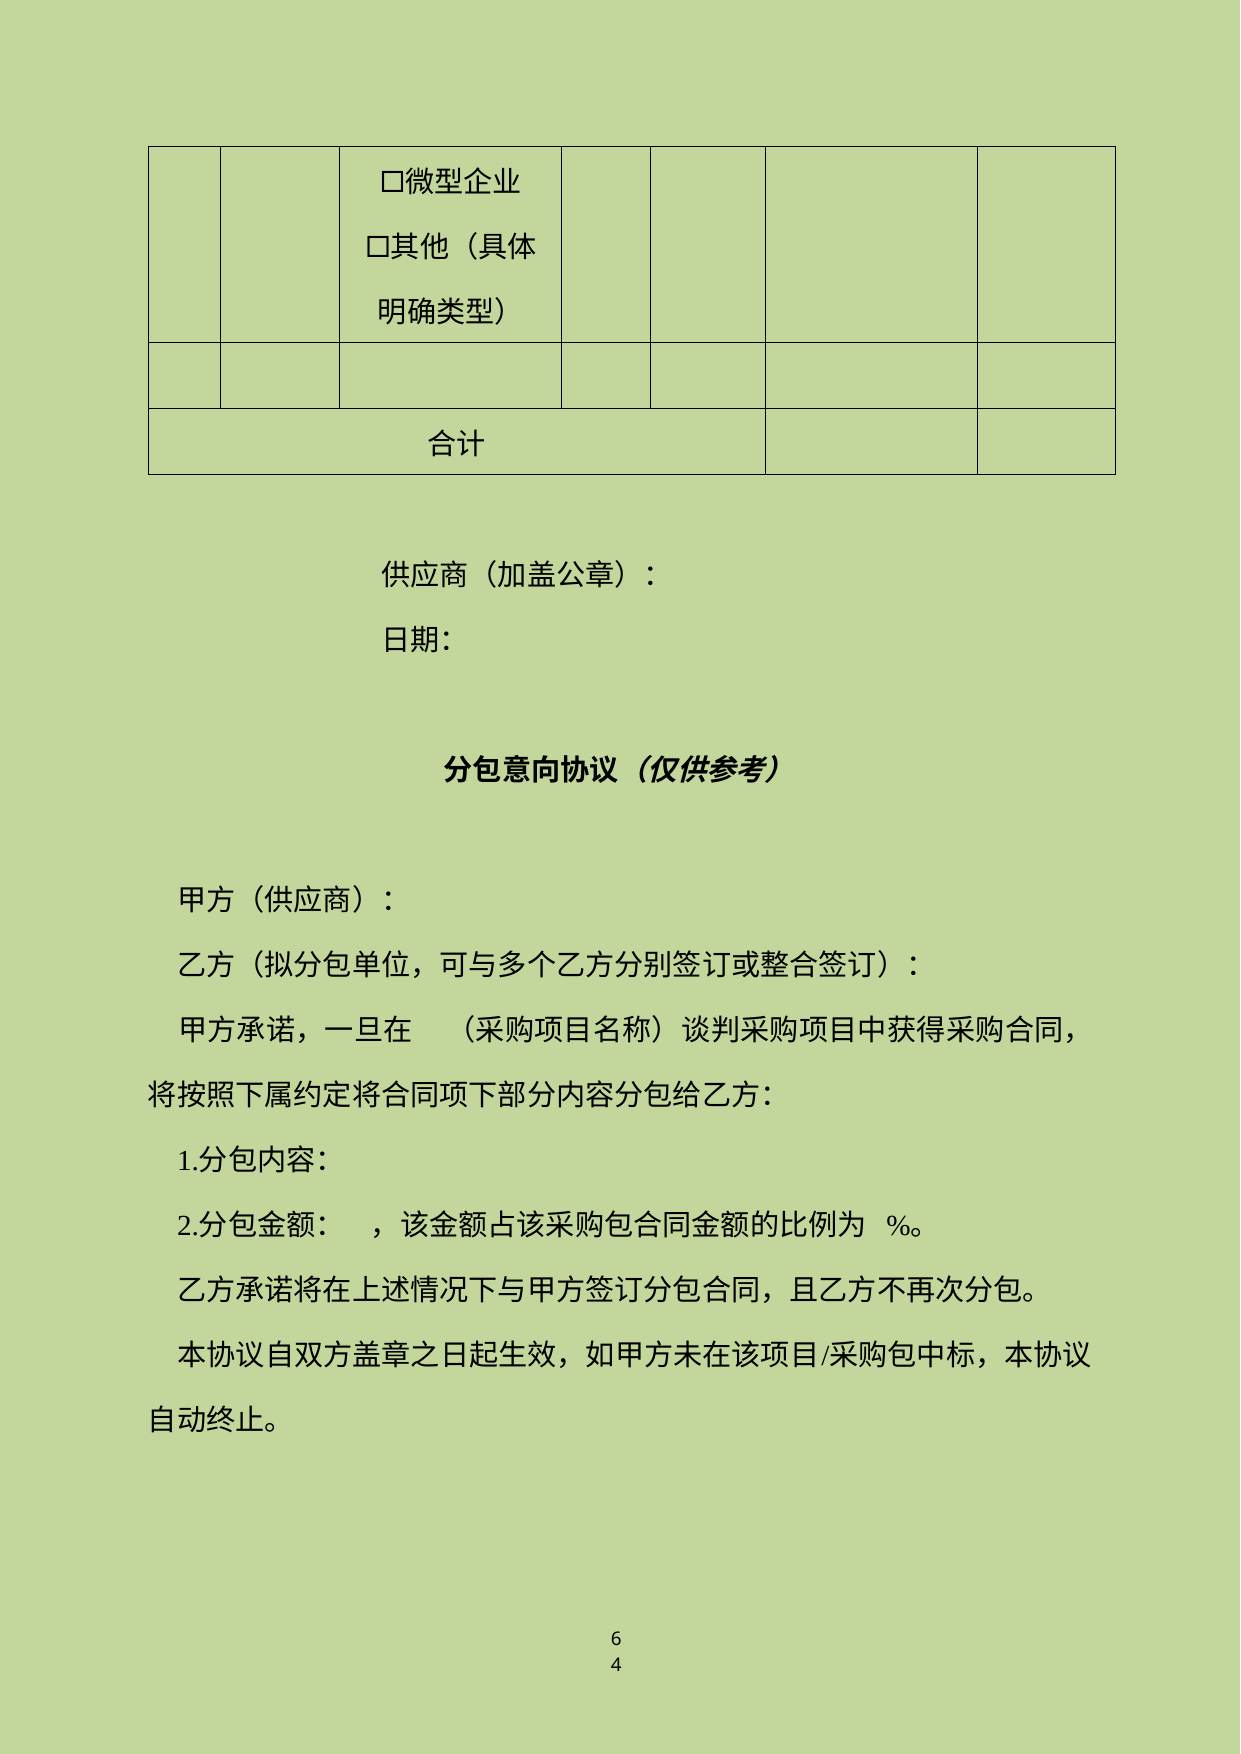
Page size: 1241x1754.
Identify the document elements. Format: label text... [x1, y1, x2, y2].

text 日期： [148, 605, 1093, 670]
table_cell [651, 343, 765, 408]
table_cell [221, 343, 339, 408]
table_cell [651, 147, 765, 342]
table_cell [340, 147, 561, 342]
table_cell [766, 409, 977, 474]
table_cell [149, 343, 220, 408]
text 1.分包内容： [148, 1125, 1093, 1190]
table_cell [978, 409, 1115, 474]
table_cell [221, 147, 339, 342]
table_cell 合计 [149, 409, 765, 474]
table_cell 1 [149, 147, 220, 342]
table_cell [978, 343, 1115, 408]
table_cell [562, 343, 650, 408]
table_cell [562, 147, 650, 342]
text 本协议自双方盖章之日起生效，如甲方未在该项目/采购包中标，本协议自动终止。 [148, 1320, 1093, 1450]
text 供应商（加盖公章）： [148, 540, 1093, 605]
table_cell [340, 343, 561, 408]
table_cell [766, 147, 977, 342]
text 甲方承诺，一旦在 （采购项目名称）谈判采购项目中获得采购合同，将按照下属约定将合同项下部分内容分包给乙方： [148, 995, 1093, 1125]
text 乙方承诺将在上述情况下与甲方签订分包合同，且乙方不再次分包。 [148, 1255, 1093, 1320]
text 甲方（供应商）： [148, 865, 1093, 930]
table_cell [766, 343, 977, 408]
table_cell [978, 147, 1115, 342]
text 分包意向协议（仅供参考） [148, 735, 1093, 800]
text 乙方（拟分包单位，可与多个乙方分别签订或整合签订）： [148, 930, 1093, 995]
text 2.分包金额： ，该金额占该采购包合同金额的比例为 %。 [148, 1190, 1093, 1255]
